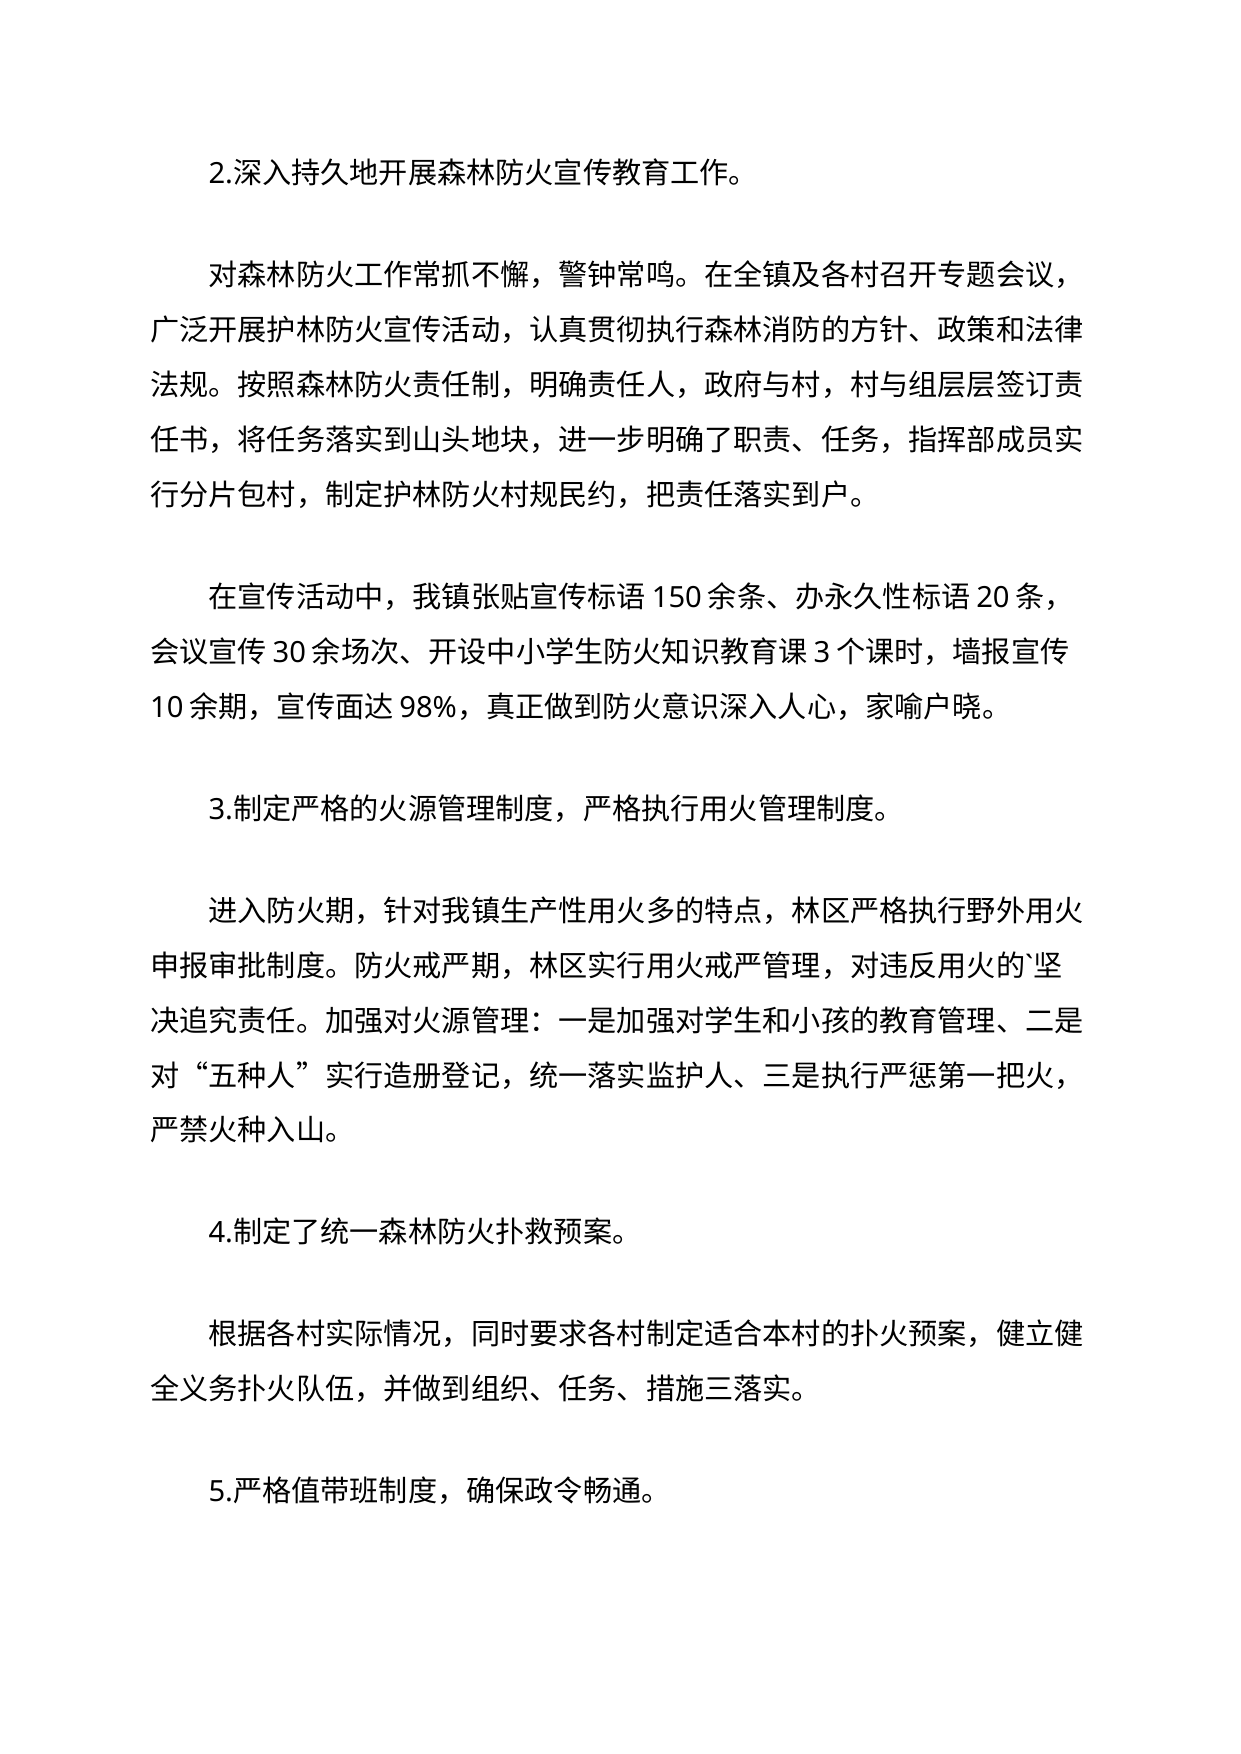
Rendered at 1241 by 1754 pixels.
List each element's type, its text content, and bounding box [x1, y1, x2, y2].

text 3.制定严格的火源管理制度，严格执行用火管理制度。 [150, 785, 1090, 828]
text 根据各村实际情况，同时要求各村制定适合本村的扑火预案，健立健全义务扑火队伍，并做到组织、任务、措施三落实。 [150, 1311, 1090, 1408]
text 对森林防火工作常抓不懈，警钟常鸣。在全镇及各村召开专题会议，广泛开展护林防火宣传活动，认真贯彻执行森林消防的方针、政策和法律法规。按照森林防火责任制，明确责任人，政府与村，村与组层层签订责任书，将任务落实到山头地块，进一步明确了职责、任务，指挥部成员实行分片包村，制定护林防火村规民约，把责任落实到户。 [150, 252, 1090, 514]
text 2.深入持久地开展森林防火宣传教育工作。 [150, 150, 1090, 192]
text 在宣传活动中，我镇张贴宣传标语150余条、办永久性标语20条，会议宣传30余场次、开设中小学生防火知识教育课3个课时，墙报宣传10余期，宣传面达98%，真正做到防火意识深入人心，家喻户晓。 [150, 573, 1090, 726]
text 4.制定了统一森林防火扑救预案。 [150, 1209, 1090, 1251]
text 5.严格值带班制度，确保政令畅通。 [150, 1467, 1090, 1510]
text 进入防火期，针对我镇生产性用火多的特点，林区严格执行野外用火申报审批制度。防火戒严期，林区实行用火戒严管理，对违反用火的`坚决追究责任。加强对火源管理：一是加强对学生和小孩的教育管理、二是对“五种人”实行造册登记，统一落实监护人、三是执行严惩第一把火，严禁火种入山。 [150, 887, 1090, 1149]
